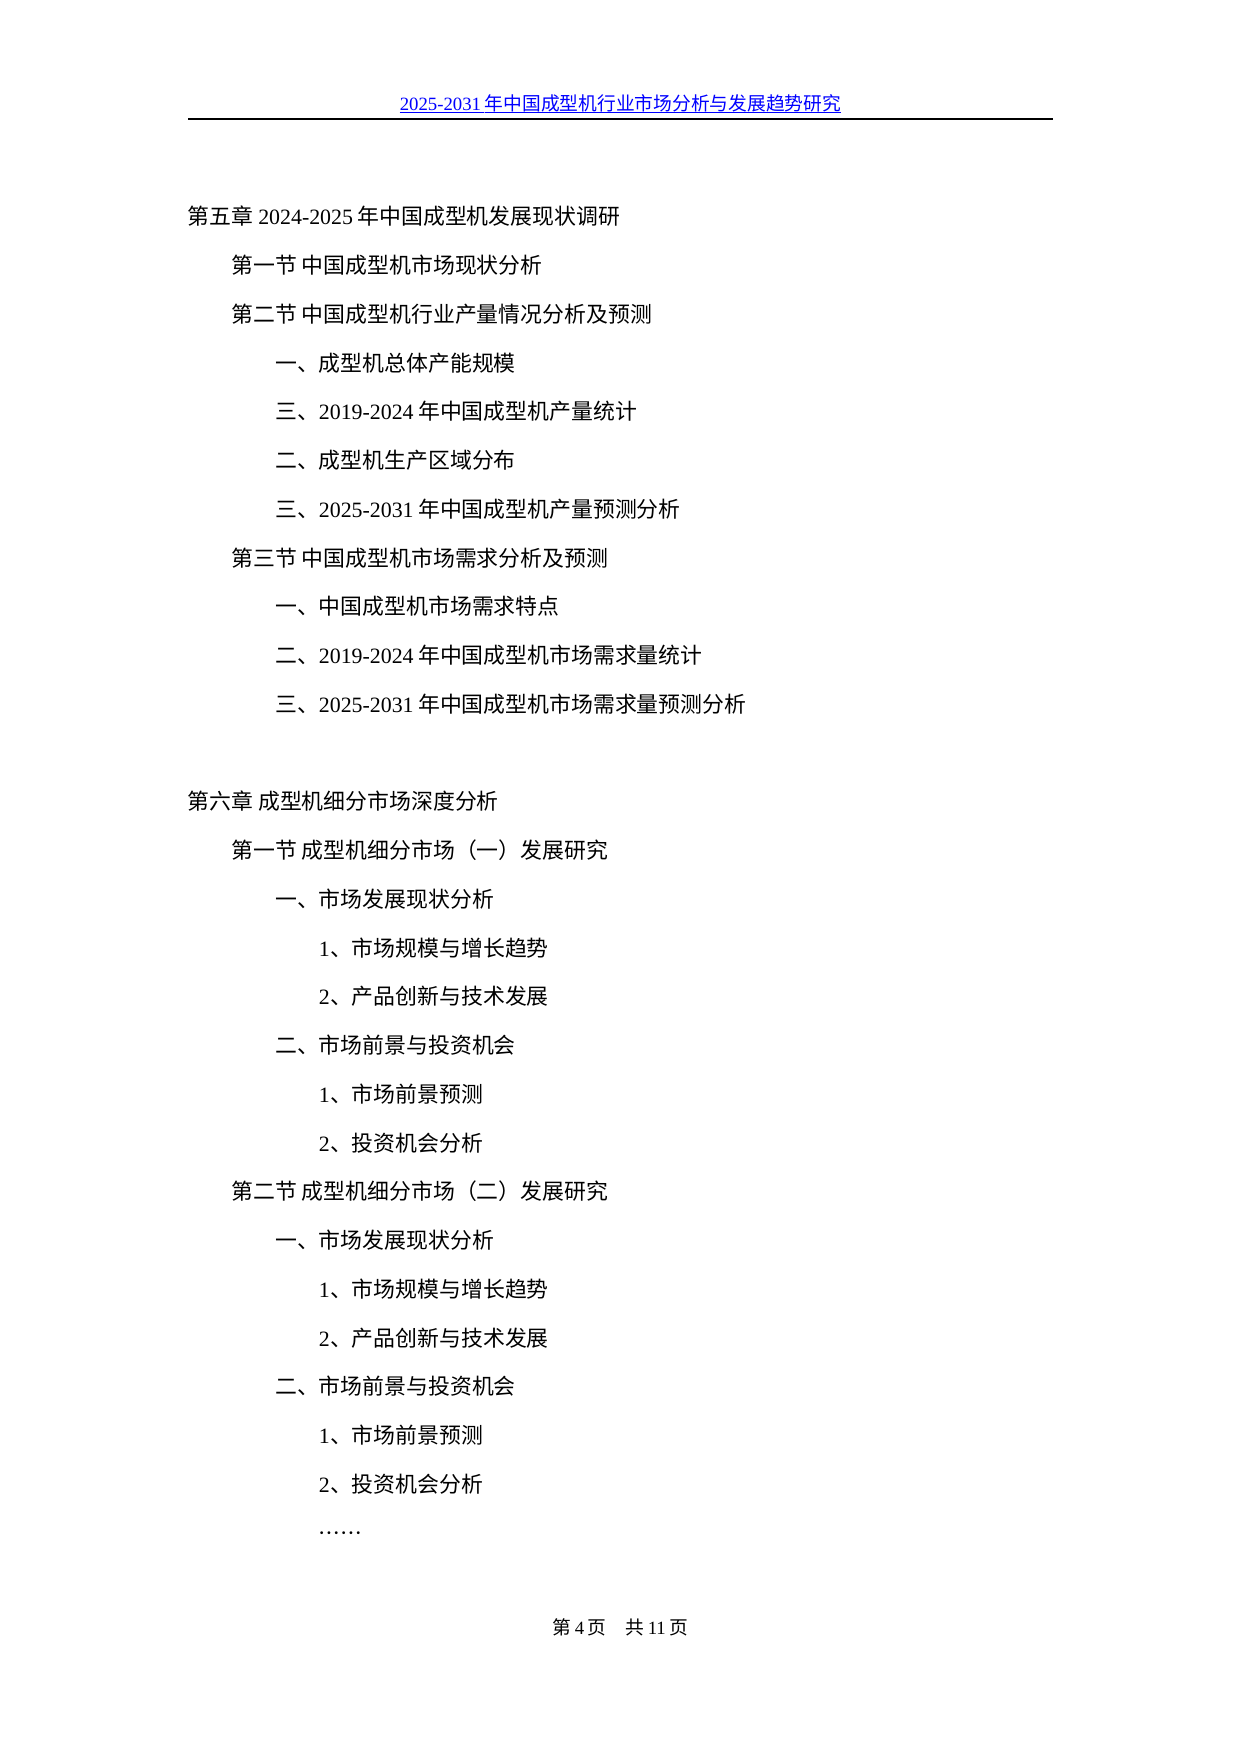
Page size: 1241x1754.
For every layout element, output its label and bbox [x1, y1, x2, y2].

text [187, 150, 1053, 1548]
